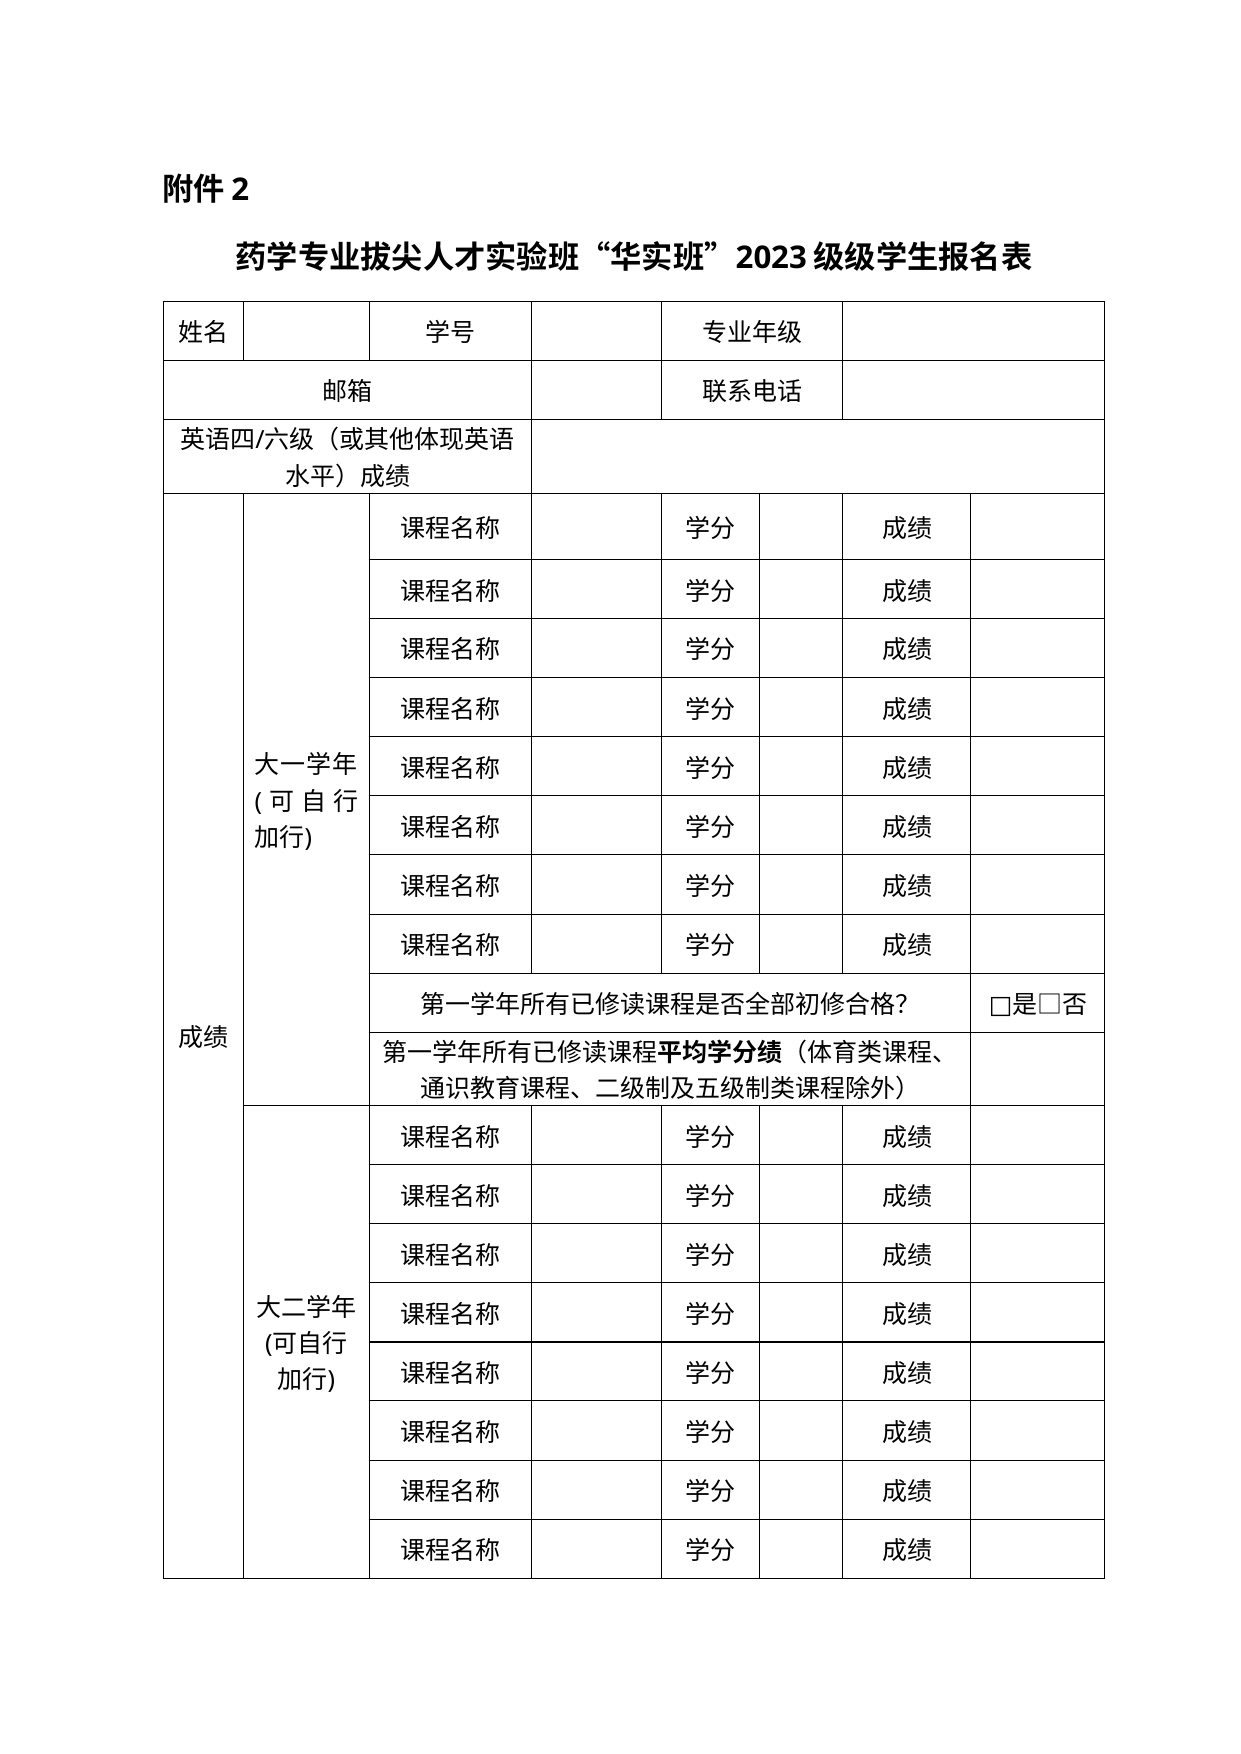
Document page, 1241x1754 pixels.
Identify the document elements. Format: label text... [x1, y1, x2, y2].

table_cell [760, 1106, 842, 1164]
table_cell 学分 [662, 1343, 759, 1400]
table_cell [760, 1283, 842, 1341]
table_cell [532, 420, 1104, 492]
table_cell [532, 1343, 661, 1400]
table_cell 成绩 [843, 1343, 970, 1400]
table_cell 成绩 [843, 737, 970, 795]
table_cell 学分 [662, 1461, 759, 1518]
table_cell [760, 1401, 842, 1459]
table_cell 第一学年所有已修读课程是否全部初修合格？ [370, 974, 970, 1032]
table_cell □是□否 [971, 974, 1104, 1032]
table_cell 课程名称 [370, 1461, 531, 1518]
table_cell 课程名称 [370, 1520, 531, 1578]
table_cell 邮箱 [164, 361, 531, 419]
table_cell 学分 [662, 1106, 759, 1164]
table_cell [843, 361, 1104, 419]
table_cell [532, 855, 661, 913]
table_cell 课程名称 [370, 1165, 531, 1223]
table_header 姓名 [164, 302, 243, 360]
table_cell 联系电话 [662, 361, 842, 419]
table_cell [532, 1224, 661, 1282]
table_cell 成绩 [843, 1401, 970, 1459]
table_cell [760, 1461, 842, 1518]
table_cell [971, 1520, 1104, 1578]
table_cell [532, 494, 661, 559]
table_cell 成绩 [843, 1283, 970, 1341]
table_cell [760, 796, 842, 854]
table_cell [971, 1461, 1104, 1518]
table_cell 课程名称 [370, 737, 531, 795]
table_cell [532, 1106, 661, 1164]
table_cell 学分 [662, 560, 759, 618]
table_cell 课程名称 [370, 619, 531, 677]
table_cell [532, 361, 661, 419]
table_cell [760, 737, 842, 795]
table_cell [760, 1165, 842, 1223]
table_header [244, 302, 369, 360]
table_cell 学分 [662, 1401, 759, 1459]
table_cell 成绩 [843, 855, 970, 913]
table_cell 课程名称 [370, 1224, 531, 1282]
table_cell [971, 915, 1104, 972]
table_cell [971, 560, 1104, 618]
table_cell 成绩 [843, 915, 970, 972]
table_cell 课程名称 [370, 796, 531, 854]
table_cell 成绩 [164, 494, 243, 1578]
table_cell [760, 915, 842, 972]
table_header [532, 302, 661, 360]
table_cell 课程名称 [370, 1343, 531, 1400]
table_cell [971, 1283, 1104, 1341]
table_cell [532, 619, 661, 677]
table_cell [532, 1520, 661, 1578]
table_cell 成绩 [843, 1461, 970, 1518]
table_cell 课程名称 [370, 855, 531, 913]
table_cell [532, 796, 661, 854]
table_cell 学分 [662, 619, 759, 677]
table_cell [971, 1224, 1104, 1282]
table_cell [971, 737, 1104, 795]
table_cell 成绩 [843, 494, 970, 559]
table_cell 课程名称 [370, 560, 531, 618]
table_cell 学分 [662, 494, 759, 559]
table_cell 成绩 [843, 678, 970, 736]
table_header 学号 [370, 302, 531, 360]
table_cell [532, 737, 661, 795]
table_cell [532, 1401, 661, 1459]
table_cell 成绩 [843, 1106, 970, 1164]
table_cell [971, 1033, 1104, 1105]
table_cell 英语四/六级（或其他体现英语水平）成绩 [164, 420, 531, 492]
table_cell 课程名称 [370, 1283, 531, 1341]
table_cell [760, 678, 842, 736]
table_cell [971, 678, 1104, 736]
table_cell 成绩 [843, 1165, 970, 1223]
table_cell 课程名称 [370, 1401, 531, 1459]
table_cell 学分 [662, 1520, 759, 1578]
table_cell 课程名称 [370, 1106, 531, 1164]
table_cell 学分 [662, 915, 759, 972]
table_cell [760, 494, 842, 559]
table_cell 大二学年(可自行加行) [244, 1106, 369, 1578]
table_cell [971, 796, 1104, 854]
table_cell 课程名称 [370, 915, 531, 972]
table_cell [532, 560, 661, 618]
table_cell 课程名称 [370, 494, 531, 559]
table_cell [971, 494, 1104, 559]
table_cell 成绩 [843, 619, 970, 677]
table_cell [971, 1343, 1104, 1400]
table_cell [760, 619, 842, 677]
table_cell [760, 1520, 842, 1578]
text 药学专业拔尖人才实验班“华实班”2023级级学生报名表 [162, 233, 1105, 278]
table_cell [971, 1401, 1104, 1459]
table_cell [971, 855, 1104, 913]
table_cell [532, 915, 661, 972]
table_cell [760, 855, 842, 913]
table_cell 课程名称 [370, 678, 531, 736]
table_cell 学分 [662, 796, 759, 854]
table_cell 学分 [662, 855, 759, 913]
table_header [843, 302, 1104, 360]
table_cell 成绩 [843, 560, 970, 618]
table_cell [760, 1343, 842, 1400]
table_cell [760, 1224, 842, 1282]
table_cell 学分 [662, 678, 759, 736]
table_cell [971, 619, 1104, 677]
table_cell 学分 [662, 737, 759, 795]
table_cell 学分 [662, 1283, 759, 1341]
table_cell 成绩 [843, 1224, 970, 1282]
table_cell [532, 1165, 661, 1223]
table_cell 成绩 [843, 796, 970, 854]
table_cell [532, 1283, 661, 1341]
table_cell 学分 [662, 1224, 759, 1282]
table_header 专业年级 [662, 302, 842, 360]
table_cell [971, 1106, 1104, 1164]
table_cell 大一学年(可自行加行) [244, 494, 369, 1105]
table_cell 第一学年所有已修读课程平均学分绩（体育类课程、通识教育课程、二级制及五级制类课程除外） [370, 1033, 970, 1105]
text 附件2 [162, 164, 1105, 210]
table_cell [532, 1461, 661, 1518]
table_cell 成绩 [843, 1520, 970, 1578]
table_cell [760, 560, 842, 618]
table_cell [532, 678, 661, 736]
table_cell [971, 1165, 1104, 1223]
table_cell 学分 [662, 1165, 759, 1223]
